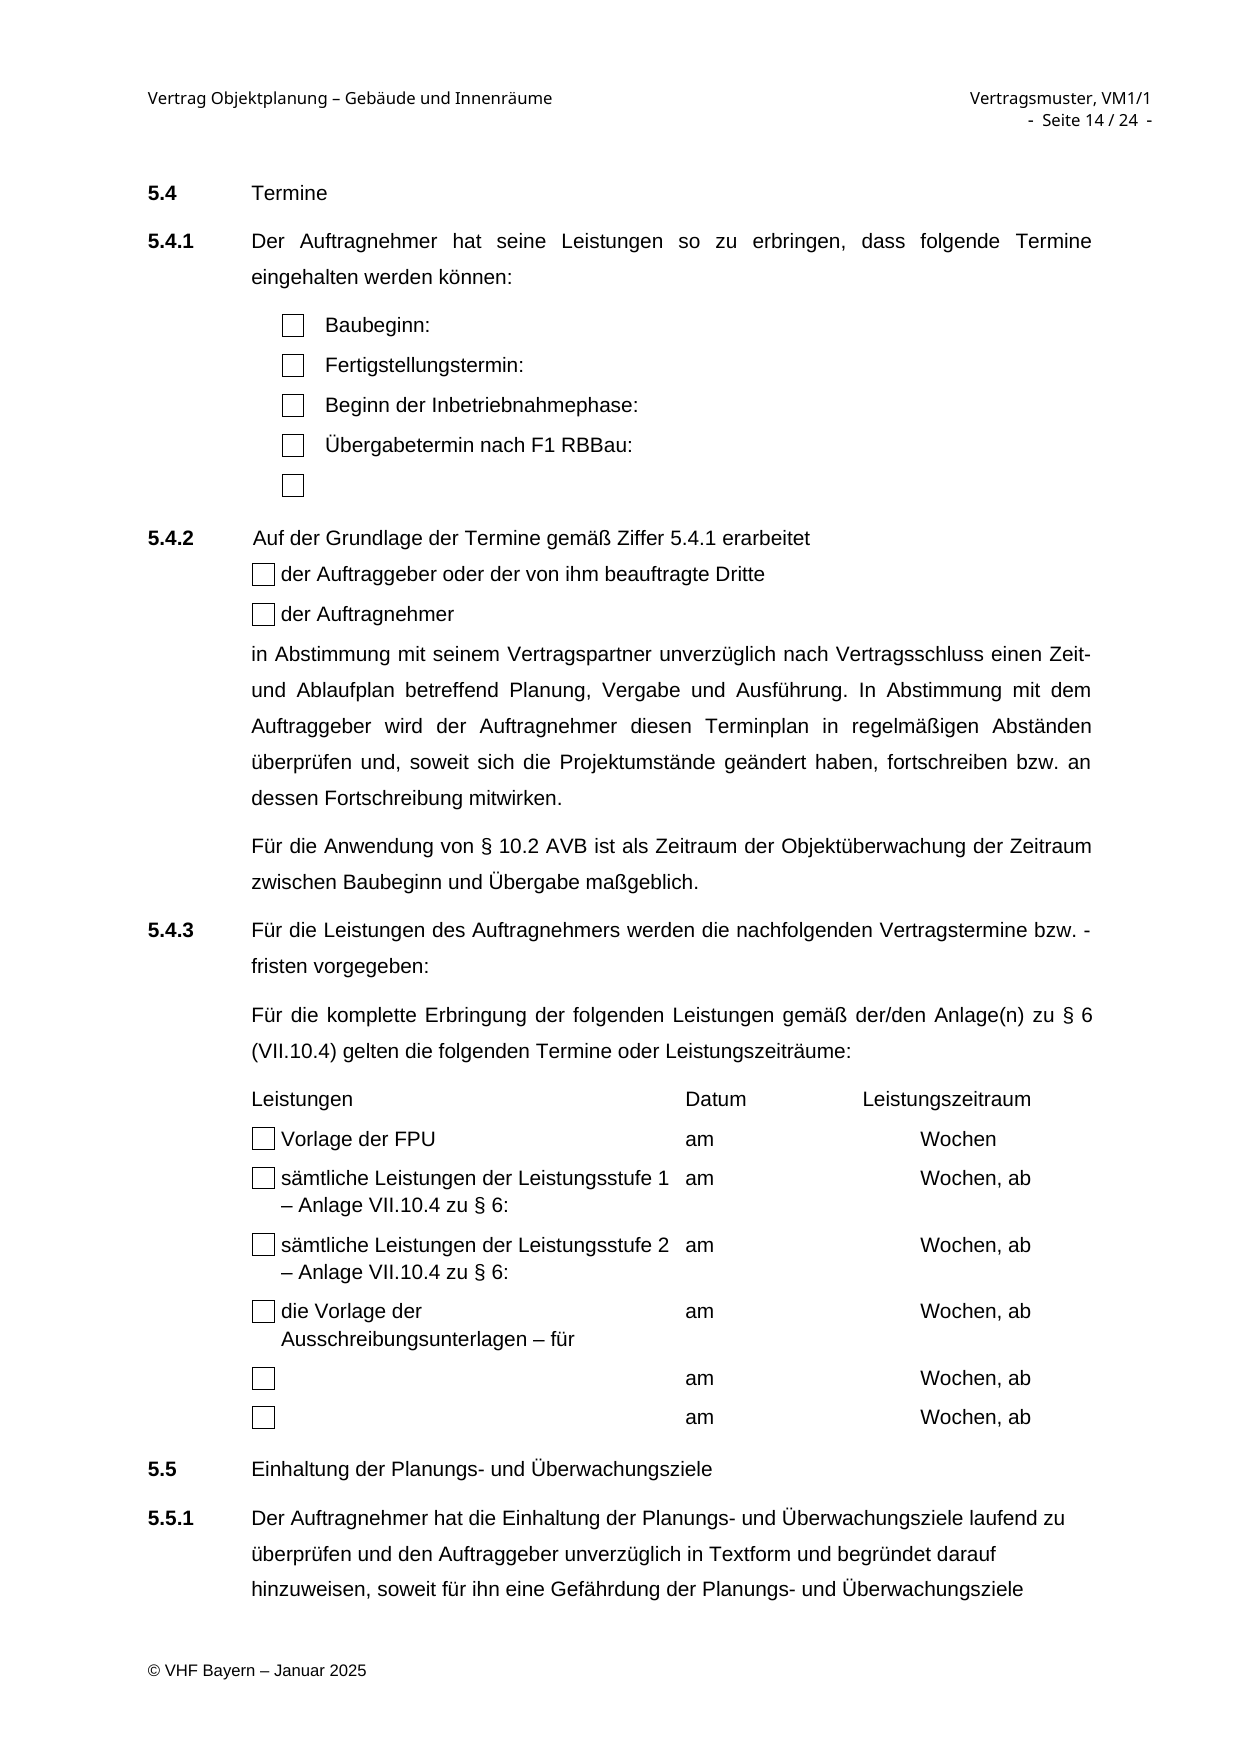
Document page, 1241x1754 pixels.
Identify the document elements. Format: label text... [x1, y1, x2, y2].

text 5.4.3 Für die Leistungen des Auftragnehmers werden die nachfolgenden Vertragstermine bzw. -fristen vorgegeben: [148, 918, 1092, 978]
table_header Leistungszeitraum [856, 1075, 1093, 1114]
table_cell am [679, 1393, 856, 1432]
table_cell am [679, 1354, 856, 1393]
text Für die Anwendung von § 10.2 AVB ist als Zeitraum der Objektüberwachung der Zeitraum zwischen Baubeginn und Übergabe maßgeblich. [251, 834, 1092, 894]
table_header Leistungen [245, 1075, 679, 1114]
table_cell [245, 1393, 679, 1432]
text 5.4 Termine [148, 181, 1092, 204]
table_cell [245, 1354, 679, 1393]
text der Auftragnehmer [251, 602, 1092, 626]
text 5.4.1 Der Auftragnehmer hat seine Leistungen so zu erbringen, dass folgende Termine eingehalten werden können: [148, 229, 1092, 289]
table_cell am [679, 1287, 856, 1353]
text Beginn der Inbetriebnahmephase: [281, 393, 1092, 417]
table_cell Wochen, ab [856, 1220, 1093, 1287]
text Baubeginn: [281, 313, 1092, 337]
text Fertigstellungstermin: [281, 353, 1092, 377]
text Übergabetermin nach F1 RBBau: [281, 433, 1092, 457]
table_cell am [679, 1153, 856, 1220]
table_cell Vorlage der FPU [245, 1114, 679, 1153]
text 5.5 Einhaltung der Planungs- und Überwachungsziele [148, 1457, 1092, 1481]
table_cell sämtliche Leistungen der Leistungsstufe 1 – Anlage VII.10.4 zu § 6: [245, 1153, 679, 1220]
table_cell Wochen, ab [856, 1354, 1093, 1393]
table_cell sämtliche Leistungen der Leistungsstufe 2 – Anlage VII.10.4 zu § 6: [245, 1220, 679, 1287]
table_cell am [679, 1220, 856, 1287]
table_header Datum [679, 1075, 856, 1114]
table_cell am [679, 1114, 856, 1153]
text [148, 1505, 1092, 1601]
table_cell Wochen, ab [856, 1153, 1122, 1220]
table_cell Wochen, ab [856, 1393, 1093, 1432]
text der Auftraggeber oder der von ihm beauftragte Dritte [251, 562, 1092, 586]
text Für die komplette Erbringung der folgenden Leistungen gemäß der/den Anlage(n) zu § 6 (VII.10.4) gelten die folgenden Termine oder Leistungszeiträume: [251, 1003, 1092, 1063]
text in Abstimmung mit seinem Vertragspartner unverzüglich nach Vertragsschluss einen Zeit- und Ablaufplan betreffend Planung, Vergabe und Ausführung. In Abstimmung mit dem Auftraggeber wird der Auftragnehmer diesen Terminplan in regelmäßigen Abständen überprüfen und, soweit sich die Projektumstände geändert haben, fortschreiben bzw. an dessen Fortschreibung mitwirken. [251, 642, 1092, 809]
table_cell Wochen, ab [856, 1287, 1093, 1353]
table_cell Wochen [856, 1114, 1093, 1153]
text 5.4.2 Auf der Grundlage der Termine gemäß Ziffer 5.4.1 erarbeitet [148, 526, 1092, 550]
table_cell die Vorlage der Ausschreibungsunterlagen – für [245, 1287, 679, 1353]
